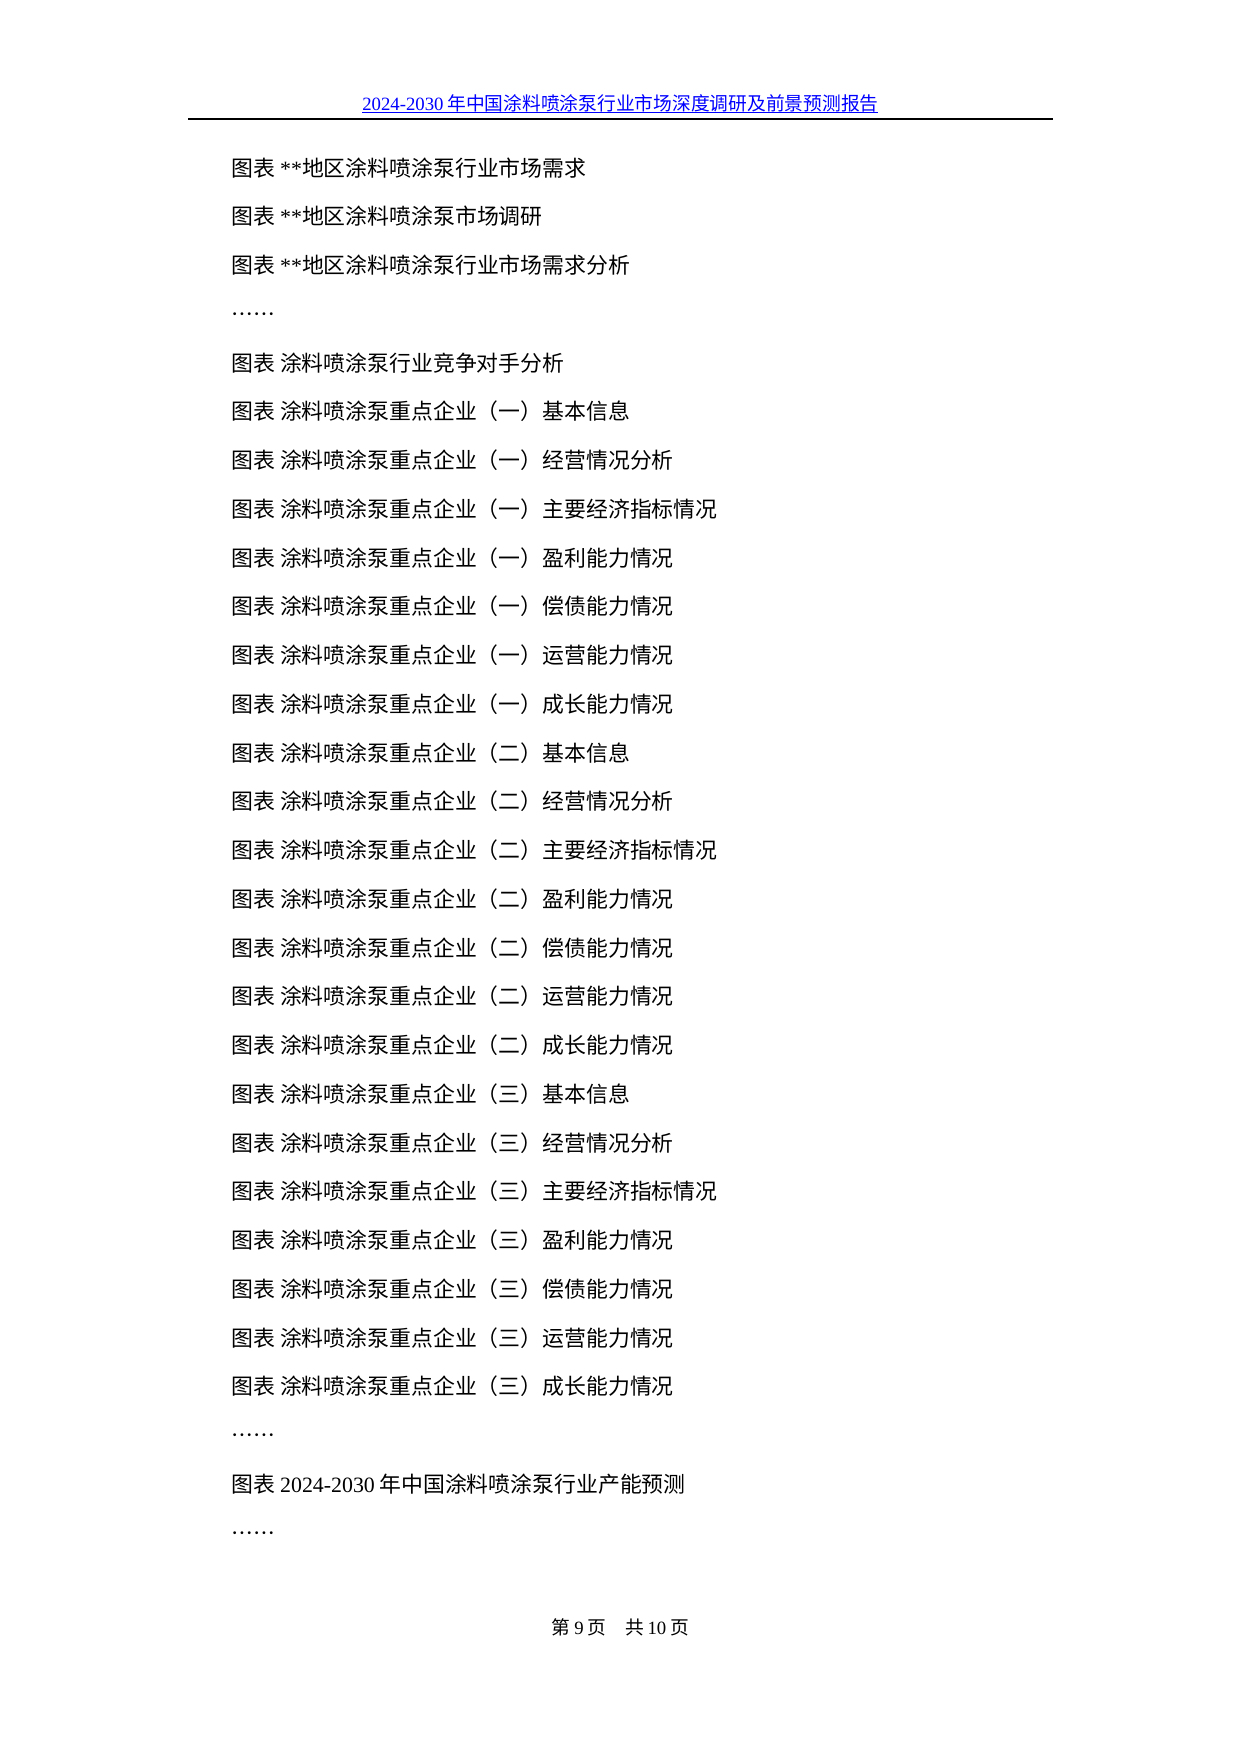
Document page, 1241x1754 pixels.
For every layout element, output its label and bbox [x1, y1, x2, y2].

text [187, 150, 1053, 1548]
